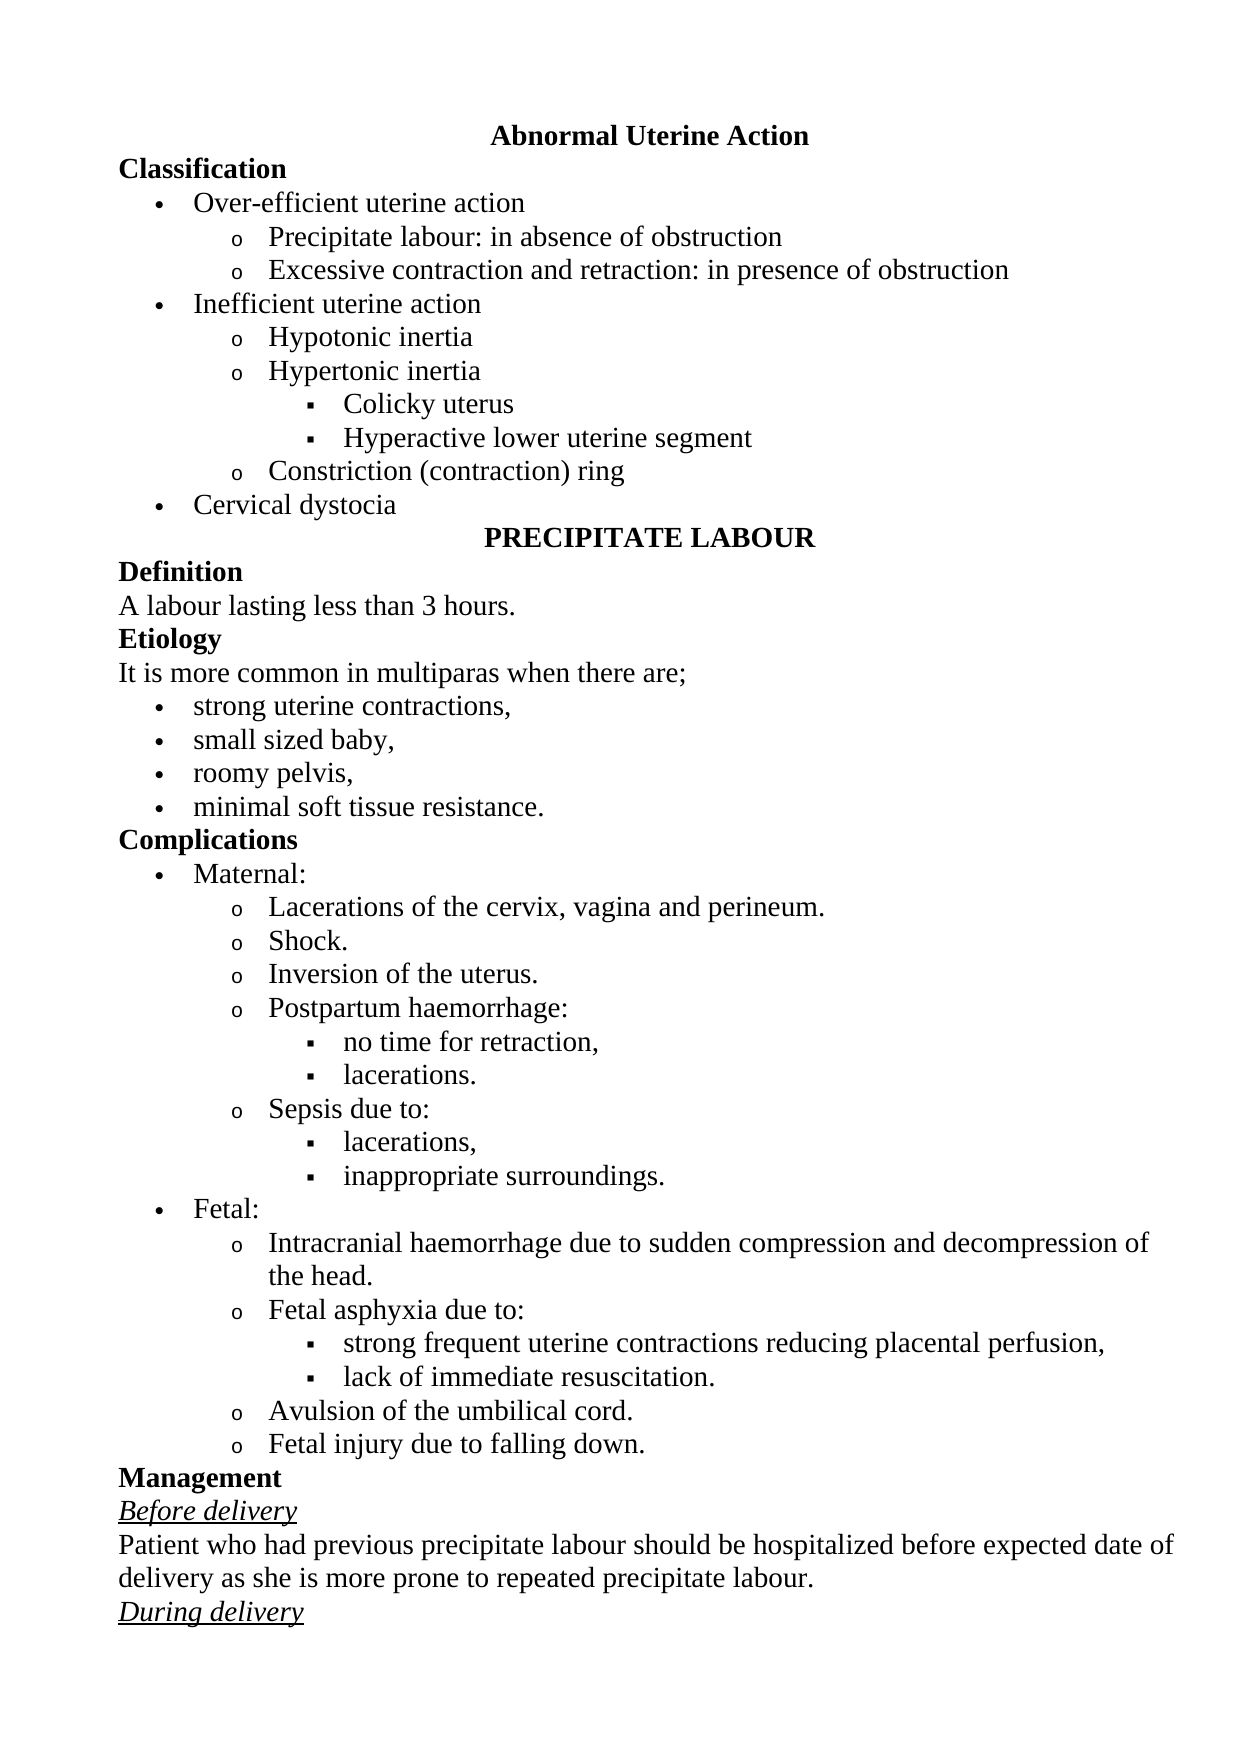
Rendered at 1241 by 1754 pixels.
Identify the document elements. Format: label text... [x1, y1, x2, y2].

list Excessive contraction and retraction: in presence of obstruction [231, 252, 1181, 286]
list Inversion of the uterus. [231, 957, 1181, 990]
text Definition [118, 554, 1181, 588]
list Sepsis due to: [231, 1091, 1181, 1124]
list Hypertonic inertia [231, 353, 1181, 386]
text During delivery [118, 1594, 1181, 1627]
text Before delivery [118, 1493, 1181, 1527]
list strong uterine contractions, [156, 688, 1181, 722]
list Maternal: [156, 856, 1181, 889]
list Postpartum haemorrhage: [231, 990, 1181, 1024]
list Precipitate labour: in absence of obstruction [231, 219, 1181, 252]
list no time for retraction, [306, 1024, 1181, 1057]
list lacerations. [306, 1057, 1181, 1091]
text It is more common in multiparas when there are; [118, 655, 1181, 688]
list inappropriate surroundings. [306, 1158, 1181, 1191]
text Etiology [118, 621, 1181, 655]
list Fetal: [156, 1191, 1181, 1225]
text A labour lasting less than 3 hours. [118, 588, 1181, 621]
list Fetal asphyxia due to: [231, 1292, 1181, 1326]
text Abnormal Uterine Action [118, 118, 1181, 152]
list strong frequent uterine contractions reducing placental perfusion, [306, 1326, 1181, 1359]
text PRECIPITATE LABOUR [118, 521, 1181, 554]
list lack of immediate resuscitation. [306, 1359, 1181, 1393]
list Inefficient uterine action [156, 286, 1181, 319]
list Lacerations of the cervix, vagina and perineum. [231, 889, 1181, 923]
list Fetal injury due to falling down. [231, 1426, 1181, 1460]
list Intracranial haemorrhage due to sudden compression and decompression of the head. [231, 1225, 1181, 1292]
list Colicky uterus [306, 386, 1181, 420]
text Management [118, 1460, 1181, 1493]
list Shock. [231, 923, 1181, 957]
list Avulsion of the umbilical cord. [231, 1393, 1181, 1426]
list Constriction (contraction) ring [231, 453, 1181, 487]
list Cervical dystocia [156, 487, 1181, 521]
list roomy pelvis, [156, 755, 1181, 789]
list small sized baby, [156, 722, 1181, 755]
text Patient who had previous precipitate labour should be hospitalized before expected date of delivery as she is more prone to repeated precipitate labour. [118, 1527, 1181, 1594]
list Hyperactive lower uterine segment [306, 420, 1181, 453]
text Classification [118, 152, 1181, 185]
text Complications [118, 822, 1181, 856]
list lacerations, [306, 1124, 1181, 1158]
list minimal soft tissue resistance. [156, 789, 1181, 822]
list Hypotonic inertia [231, 319, 1181, 353]
list Over-efficient uterine action [156, 185, 1181, 219]
